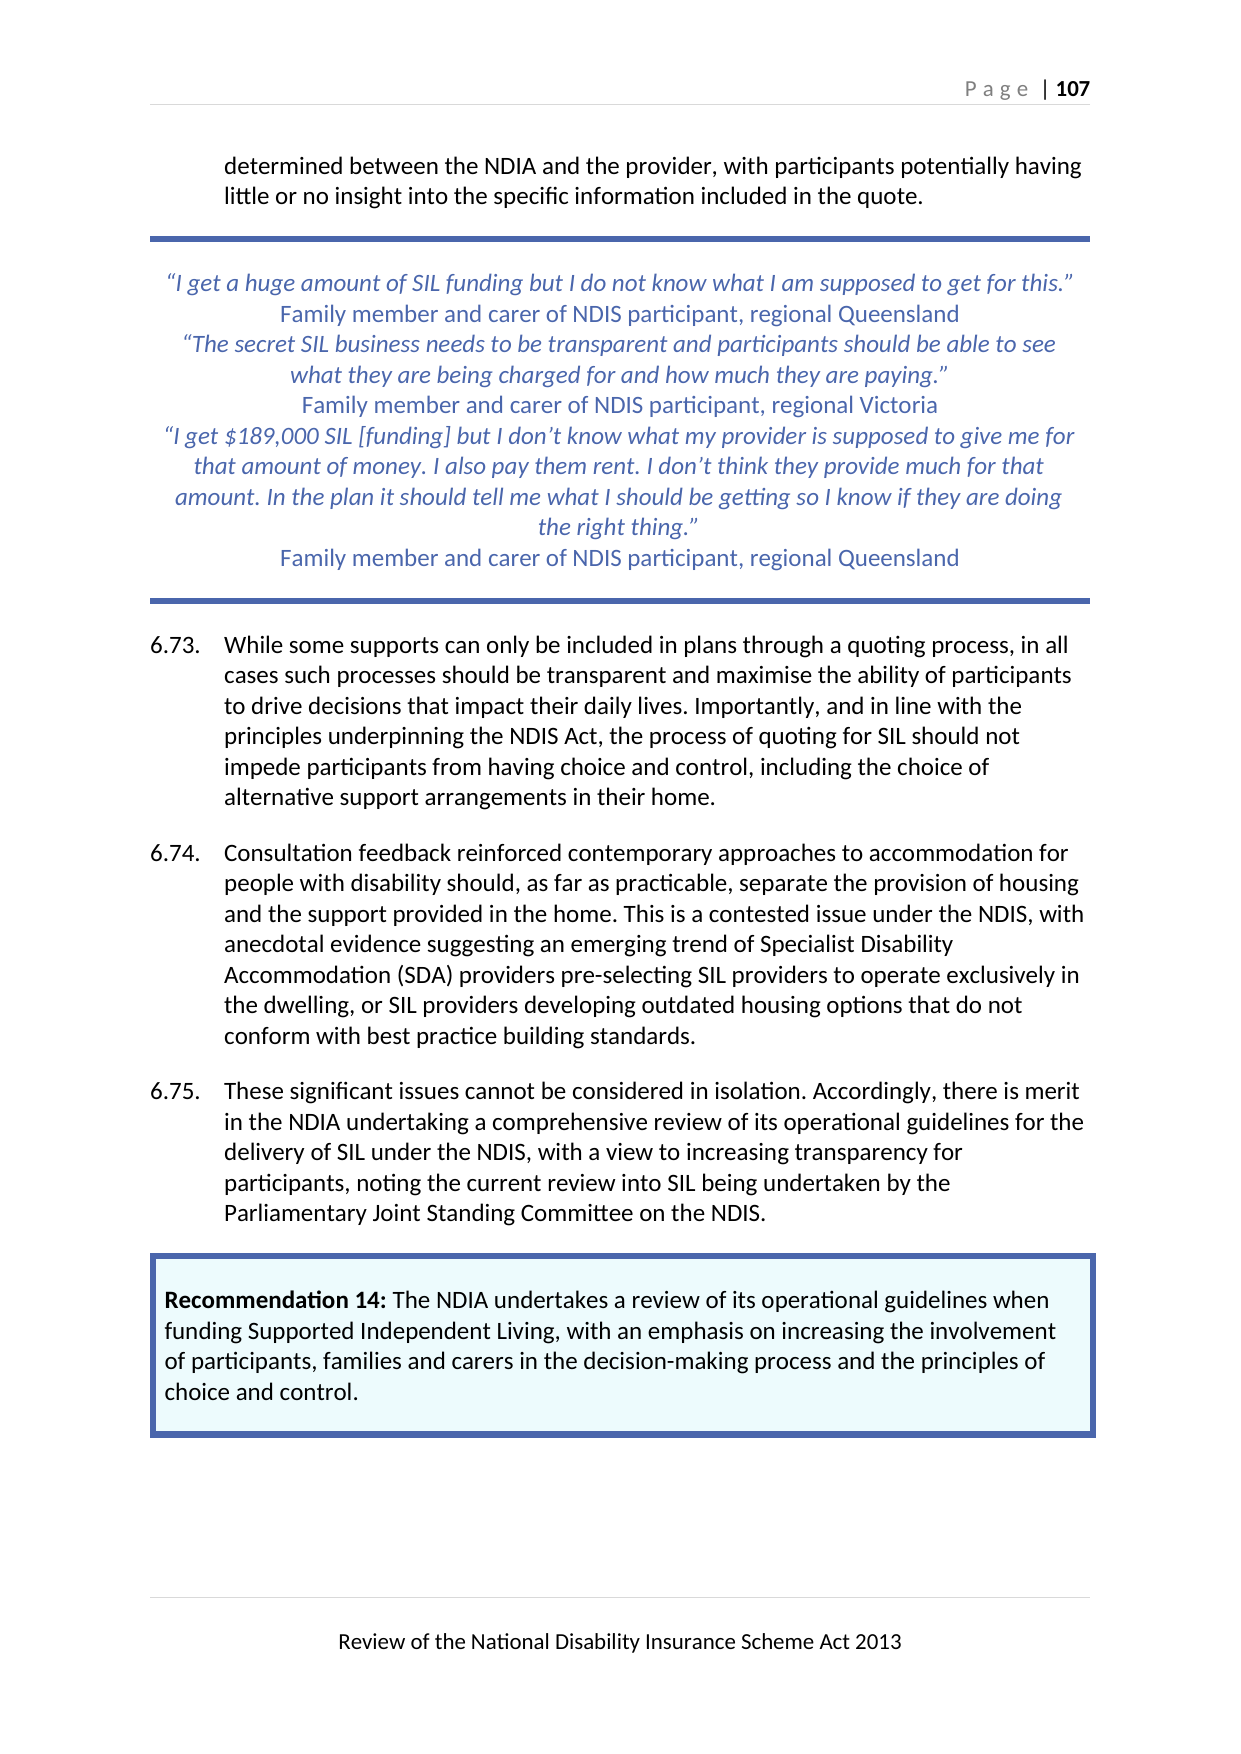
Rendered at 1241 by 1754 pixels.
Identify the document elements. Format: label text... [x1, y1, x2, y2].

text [150, 150, 1090, 211]
table_header “I get a huge amount of SIL funding but I do not know what I am supposed to get for this.” Family member and carer of NDIS participant, regional Queensland “The secret SIL business needs to be transparent and participants should be able to see what they are being charged for and how much they are paying.” Family member and carer of NDIS participant, regional Victoria “I get $189,000 SIL [funding] but I don’t know what my provider is supposed to give me for that amount of money. I also pay them rent. I don’t think they provide much for that amount. In the plan it should tell me what I should be getting so I know if they are doing the right thing.” Family member and carer of NDIS participant, regional Queensland [150, 242, 1090, 597]
text While some supports can only be included in plans through a quoting process, in all cases such processes should be transparent and maximise the ability of participants to drive decisions that impact their daily lives. Importantly, and in line with the principles underpinning the NDIS Act, the process of quoting for SIL should not impede participants from having choice and control, including the choice of alternative support arrangements in their home. [150, 629, 1090, 812]
table_header Recommendation 14: The NDIA undertakes a review of its operational guidelines when funding Supported Independent Living, with an emphasis on increasing the involvement of participants, families and carers in the decision-making process and the principles of choice and control. [156, 1259, 1090, 1431]
text These significant issues cannot be considered in isolation. Accordingly, there is merit in the NDIA undertaking a comprehensive review of its operational guidelines for the delivery of SIL under the NDIS, with a view to increasing transparency for participants, noting the current review into SIL being undertaken by the Parliamentary Joint Standing Committee on the NDIS. [150, 1076, 1090, 1228]
text Consultation feedback reinforced contemporary approaches to accommodation for people with disability should, as far as practicable, separate the provision of housing and the support provided in the home. This is a contested issue under the NDIS, with anecdotal evidence suggesting an emerging trend of Specialist Disability Accommodation (SDA) providers pre-selecting SIL providers to operate exclusively in the dwelling, or SIL providers developing outdated housing options that do not conform with best practice building standards. [150, 837, 1090, 1051]
